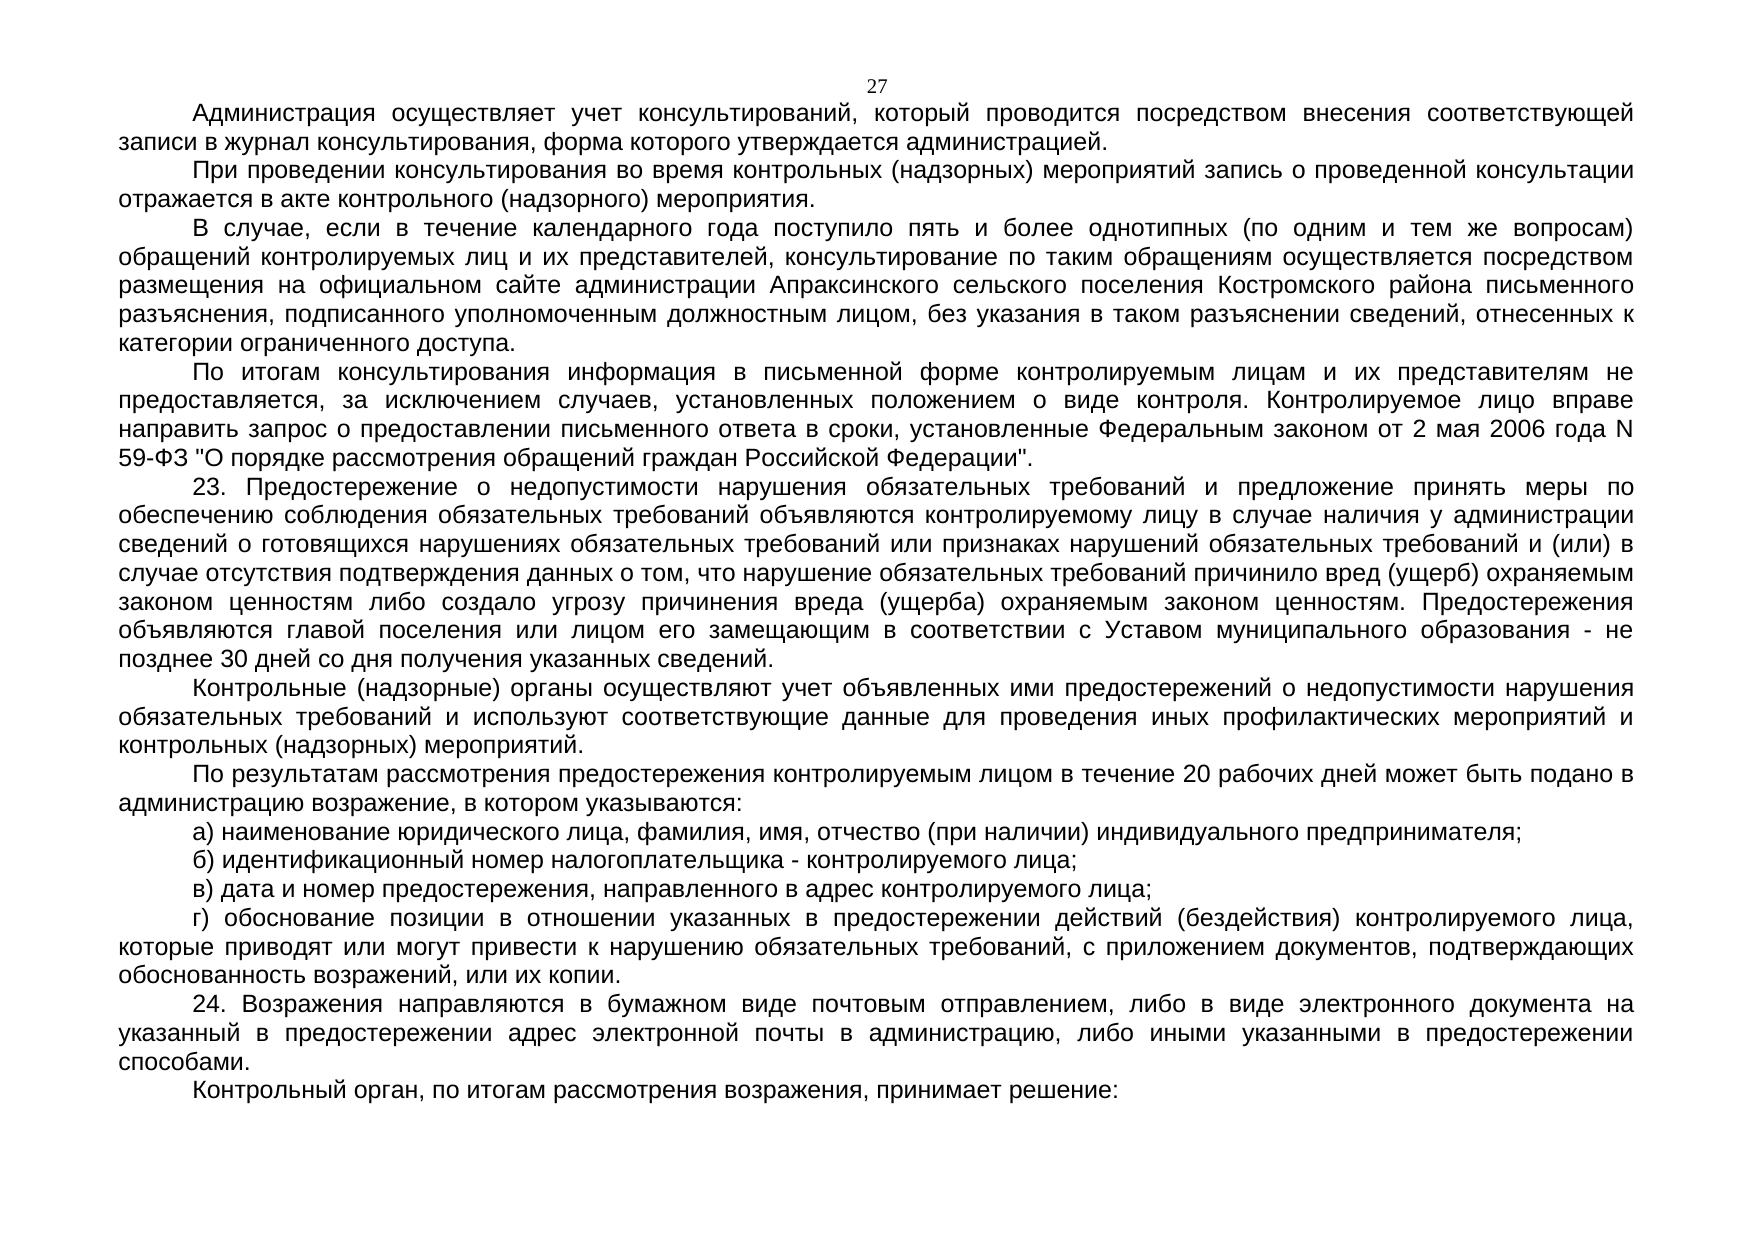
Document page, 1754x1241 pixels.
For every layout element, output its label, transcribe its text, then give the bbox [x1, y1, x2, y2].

text б) идентификационный номер налогоплательщика - контролируемого лица; [118, 845, 1636, 874]
text в) дата и номер предостережения, направленного в адрес контролируемого лица; [118, 874, 1636, 903]
text Контрольный орган, по итогам рассмотрения возражения, принимает решение: [118, 1075, 1636, 1104]
text а) наименование юридического лица, фамилия, имя, отчество (при наличии) индивидуального предпринимателя; [118, 817, 1636, 845]
text 23. Предостережение о недопустимости нарушения обязательных требований и предложение принять меры по обеспечению соблюдения обязательных требований объявляются контролируемому лицу в случае наличия у администрации сведений о готовящихся нарушениях обязательных требований или признаках нарушений обязательных требований и (или) в случае отсутствия подтверждения данных о том, что нарушение обязательных требований причинило вред (ущерб) охраняемым законом ценностям либо создало угрозу причинения вреда (ущерба) охраняемым законом ценностям. Предостережения объявляются главой поселения или лицом его замещающим в соответствии с Уставом муниципального образования - не позднее 30 дней со дня получения указанных сведений. [118, 472, 1636, 673]
text В случае, если в течение календарного года поступило пять и более однотипных (по одним и тем же вопросам) обращений контролируемых лиц и их представителей, консультирование по таким обращениям осуществляется посредством размещения на официальном сайте администрации Апраксинского сельского поселения Костромского района письменного разъяснения, подписанного уполномоченным должностным лицом, без указания в таком разъяснении сведений, отнесенных к категории ограниченного доступа. [118, 213, 1636, 357]
text При проведении консультирования во время контрольных (надзорных) мероприятий запись о проведенной консультации отражается в акте контрольного (надзорного) мероприятия. [118, 155, 1636, 213]
text 24. Возражения направляются в бумажном виде почтовым отправлением, либо в виде электронного документа на указанный в предостережении адрес электронной почты в администрацию, либо иными указанными в предостережении способами. [118, 989, 1636, 1075]
text По итогам консультирования информация в письменной форме контролируемым лицам и их представителям не предоставляется, за исключением случаев, установленных положением о виде контроля. Контролируемое лицо вправе направить запрос о предоставлении письменного ответа в сроки, установленные Федеральным законом от 2 мая 2006 года N 59-ФЗ "О порядке рассмотрения обращений граждан Российской Федерации". [118, 357, 1636, 472]
text г) обоснование позиции в отношении указанных в предостережении действий (бездействия) контролируемого лица, которые приводят или могут привести к нарушению обязательных требований, с приложением документов, подтверждающих обоснованность возражений, или их копии. [118, 903, 1636, 989]
text Контрольные (надзорные) органы осуществляют учет объявленных ими предостережений о недопустимости нарушения обязательных требований и используют соответствующие данные для проведения иных профилактических мероприятий и контрольных (надзорных) мероприятий. [118, 673, 1636, 759]
text Администрация осуществляет учет консультирований, который проводится посредством внесения соответствующей записи в журнал консультирования, форма которого утверждается администрацией. [118, 98, 1636, 155]
text По результатам рассмотрения предостережения контролируемым лицом в течение 20 рабочих дней может быть подано в администрацию возражение, в котором указываются: [118, 759, 1636, 817]
